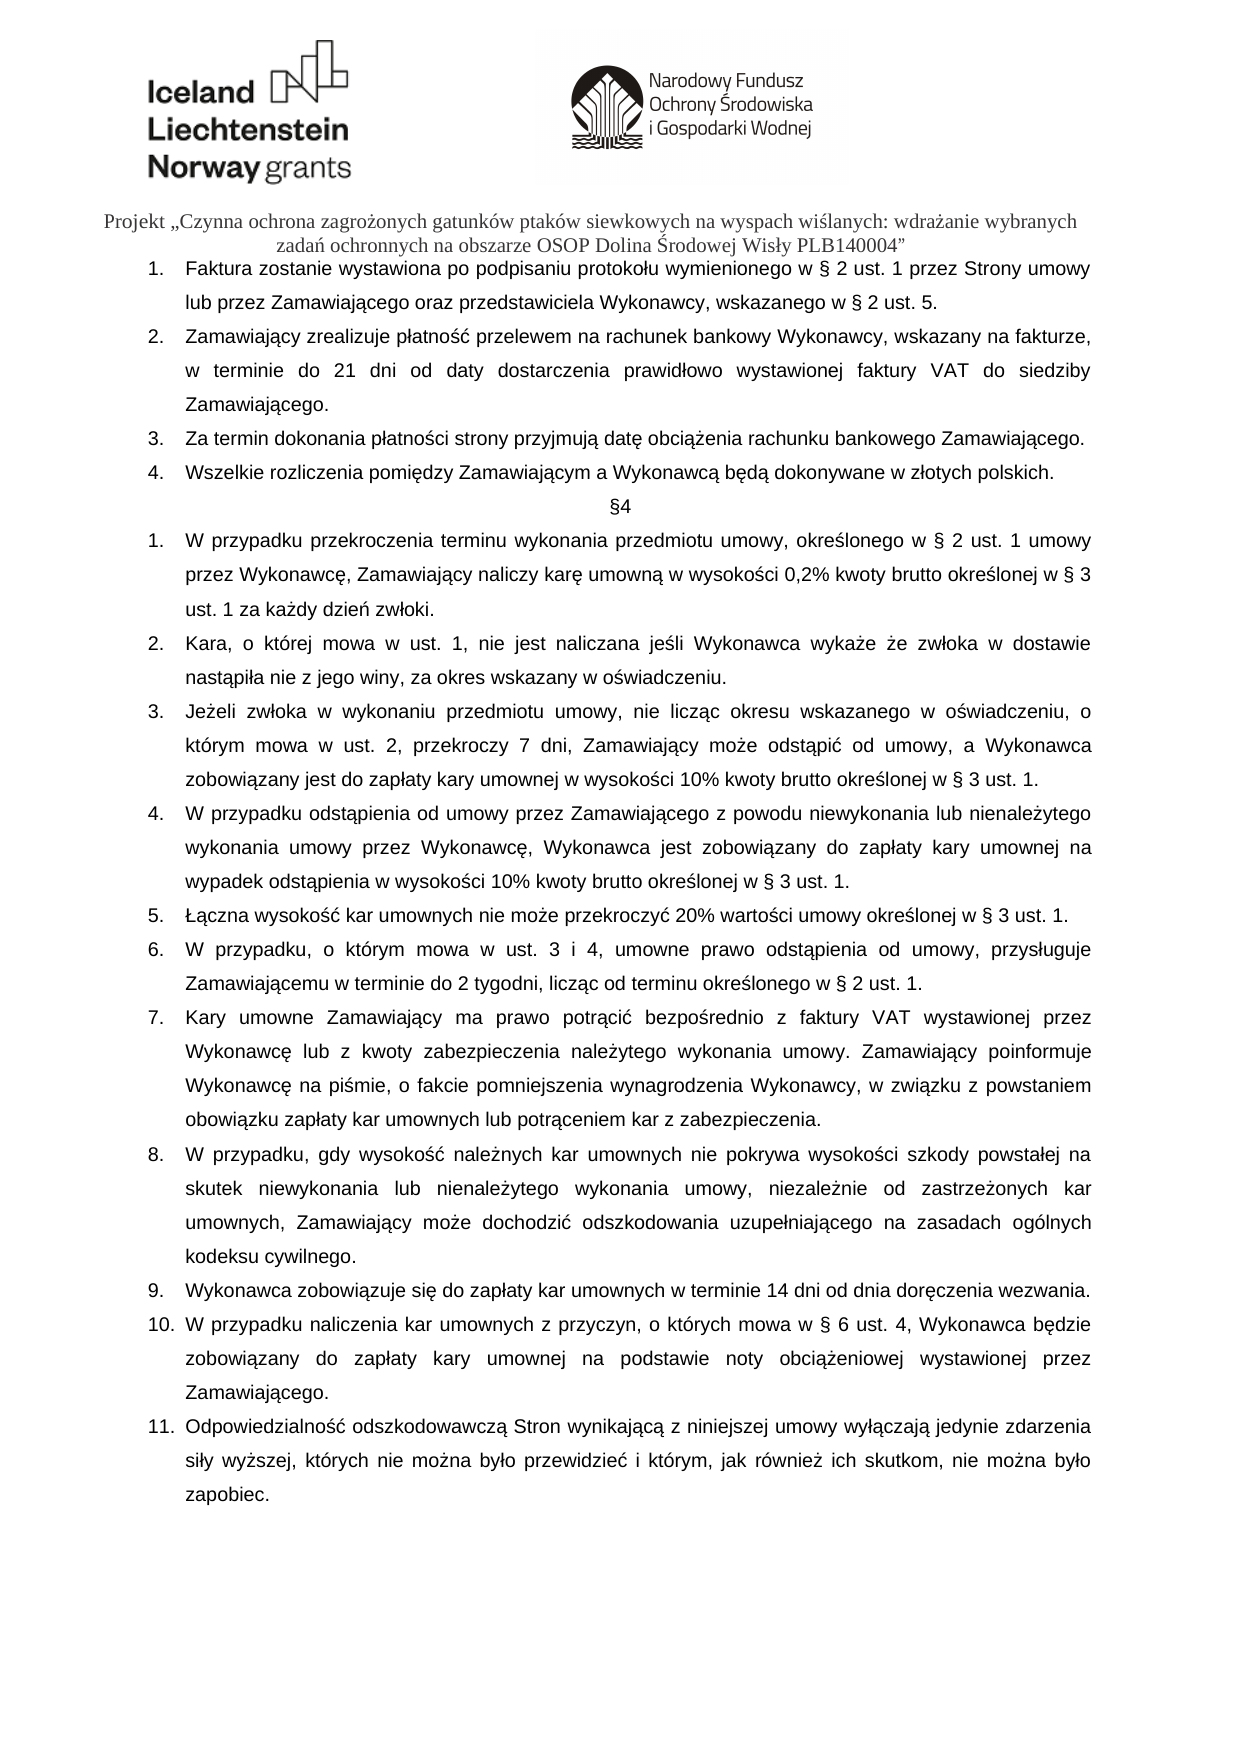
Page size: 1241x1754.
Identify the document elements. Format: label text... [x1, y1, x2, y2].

list W przypadku, gdy wysokość należnych kar umownych nie pokrywa wysokości szkody powstałej na skutek niewykonania lub nienależytego wykonania umowy, niezależnie od zastrzeżonych kar umownych, Zamawiający może dochodzić odszkodowania uzupełniającego na zasadach ogólnych kodeksu cywilnego. [148, 1142, 1093, 1267]
list W przypadku przekroczenia terminu wykonania przedmiotu umowy, określonego w § 2 ust. 1 umowy przez Wykonawcę, Zamawiający naliczy karę umowną w wysokości 0,2% kwoty brutto określonej w § 3 ust. 1 za każdy dzień zwłoki. [148, 529, 1093, 620]
list Jeżeli zwłoka w wykonaniu przedmiotu umowy, nie licząc okresu wskazanego w oświadczeniu, o którym mowa w ust. 2, przekroczy 7 dni, Zamawiający może odstąpić od umowy, a Wykonawca zobowiązany jest do zapłaty kary umownej w wysokości 10% kwoty brutto określonej w § 3 ust. 1. [148, 699, 1093, 790]
picture [147, 29, 849, 185]
list Odpowiedzialność odszkodowawczą Stron wynikającą z niniejszej umowy wyłączają jedynie zdarzenia siły wyższej, których nie można było przewidzieć i którym, jak również ich skutkom, nie można było zapobiec. [148, 1415, 1093, 1506]
list Kary umowne Zamawiający ma prawo potrącić bezpośrednio z faktury VAT wystawionej przez Wykonawcę lub z kwoty zabezpieczenia należytego wykonania umowy. Zamawiający poinformuje Wykonawcę na piśmie, o fakcie pomniejszenia wynagrodzenia Wykonawcy, w związku z powstaniem obowiązku zapłaty kar umownych lub potrąceniem kar z zabezpieczenia. [148, 1006, 1093, 1131]
list W przypadku naliczenia kar umownych z przyczyn, o których mowa w § 6 ust. 4, Wykonawca będzie zobowiązany do zapłaty kary umownej na podstawie noty obciążeniowej wystawionej przez Zamawiającego. [148, 1313, 1093, 1403]
list W przypadku, o którym mowa w ust. 3 i 4, umowne prawo odstąpienia od umowy, przysługuje Zamawiającemu w terminie do 2 tygodni, licząc od terminu określonego w § 2 ust. 1. [148, 938, 1093, 995]
list Za termin dokonania płatności strony przyjmują datę obciążenia rachunku bankowego Zamawiającego. [148, 427, 1093, 450]
list Wszelkie rozliczenia pomiędzy Zamawiającym a Wykonawcą będą dokonywane w złotych polskich. [148, 461, 1093, 484]
list Wykonawca zobowiązuje się do zapłaty kar umownych w terminie 14 dni od dnia doręczenia wezwania. [148, 1279, 1093, 1301]
text §4 [148, 495, 1093, 518]
list Kara, o której mowa w ust. 1, nie jest naliczana jeśli Wykonawca wykaże że zwłoka w dostawie nastąpiła nie z jego winy, za okres wskazany w oświadczeniu. [148, 631, 1093, 688]
list W przypadku odstąpienia od umowy przez Zamawiającego z powodu niewykonania lub nienależytego wykonania umowy przez Wykonawcę, Wykonawca jest zobowiązany do zapłaty kary umownej na wypadek odstąpienia w wysokości 10% kwoty brutto określonej w § 3 ust. 1. [148, 802, 1093, 893]
list Zamawiający zrealizuje płatność przelewem na rachunek bankowy Wykonawcy, wskazany na fakturze, w terminie do 21 dni od daty dostarczenia prawidłowo wystawionej faktury VAT do siedziby Zamawiającego. [148, 325, 1093, 416]
list Faktura zostanie wystawiona po podpisaniu protokołu wymienionego w § 2 ust. 1 przez Strony umowy lub przez Zamawiającego oraz przedstawiciela Wykonawcy, wskazanego w § 2 ust. 5. [148, 257, 1093, 313]
list Łączna wysokość kar umownych nie może przekroczyć 20% wartości umowy określonej w § 3 ust. 1. [148, 904, 1093, 927]
